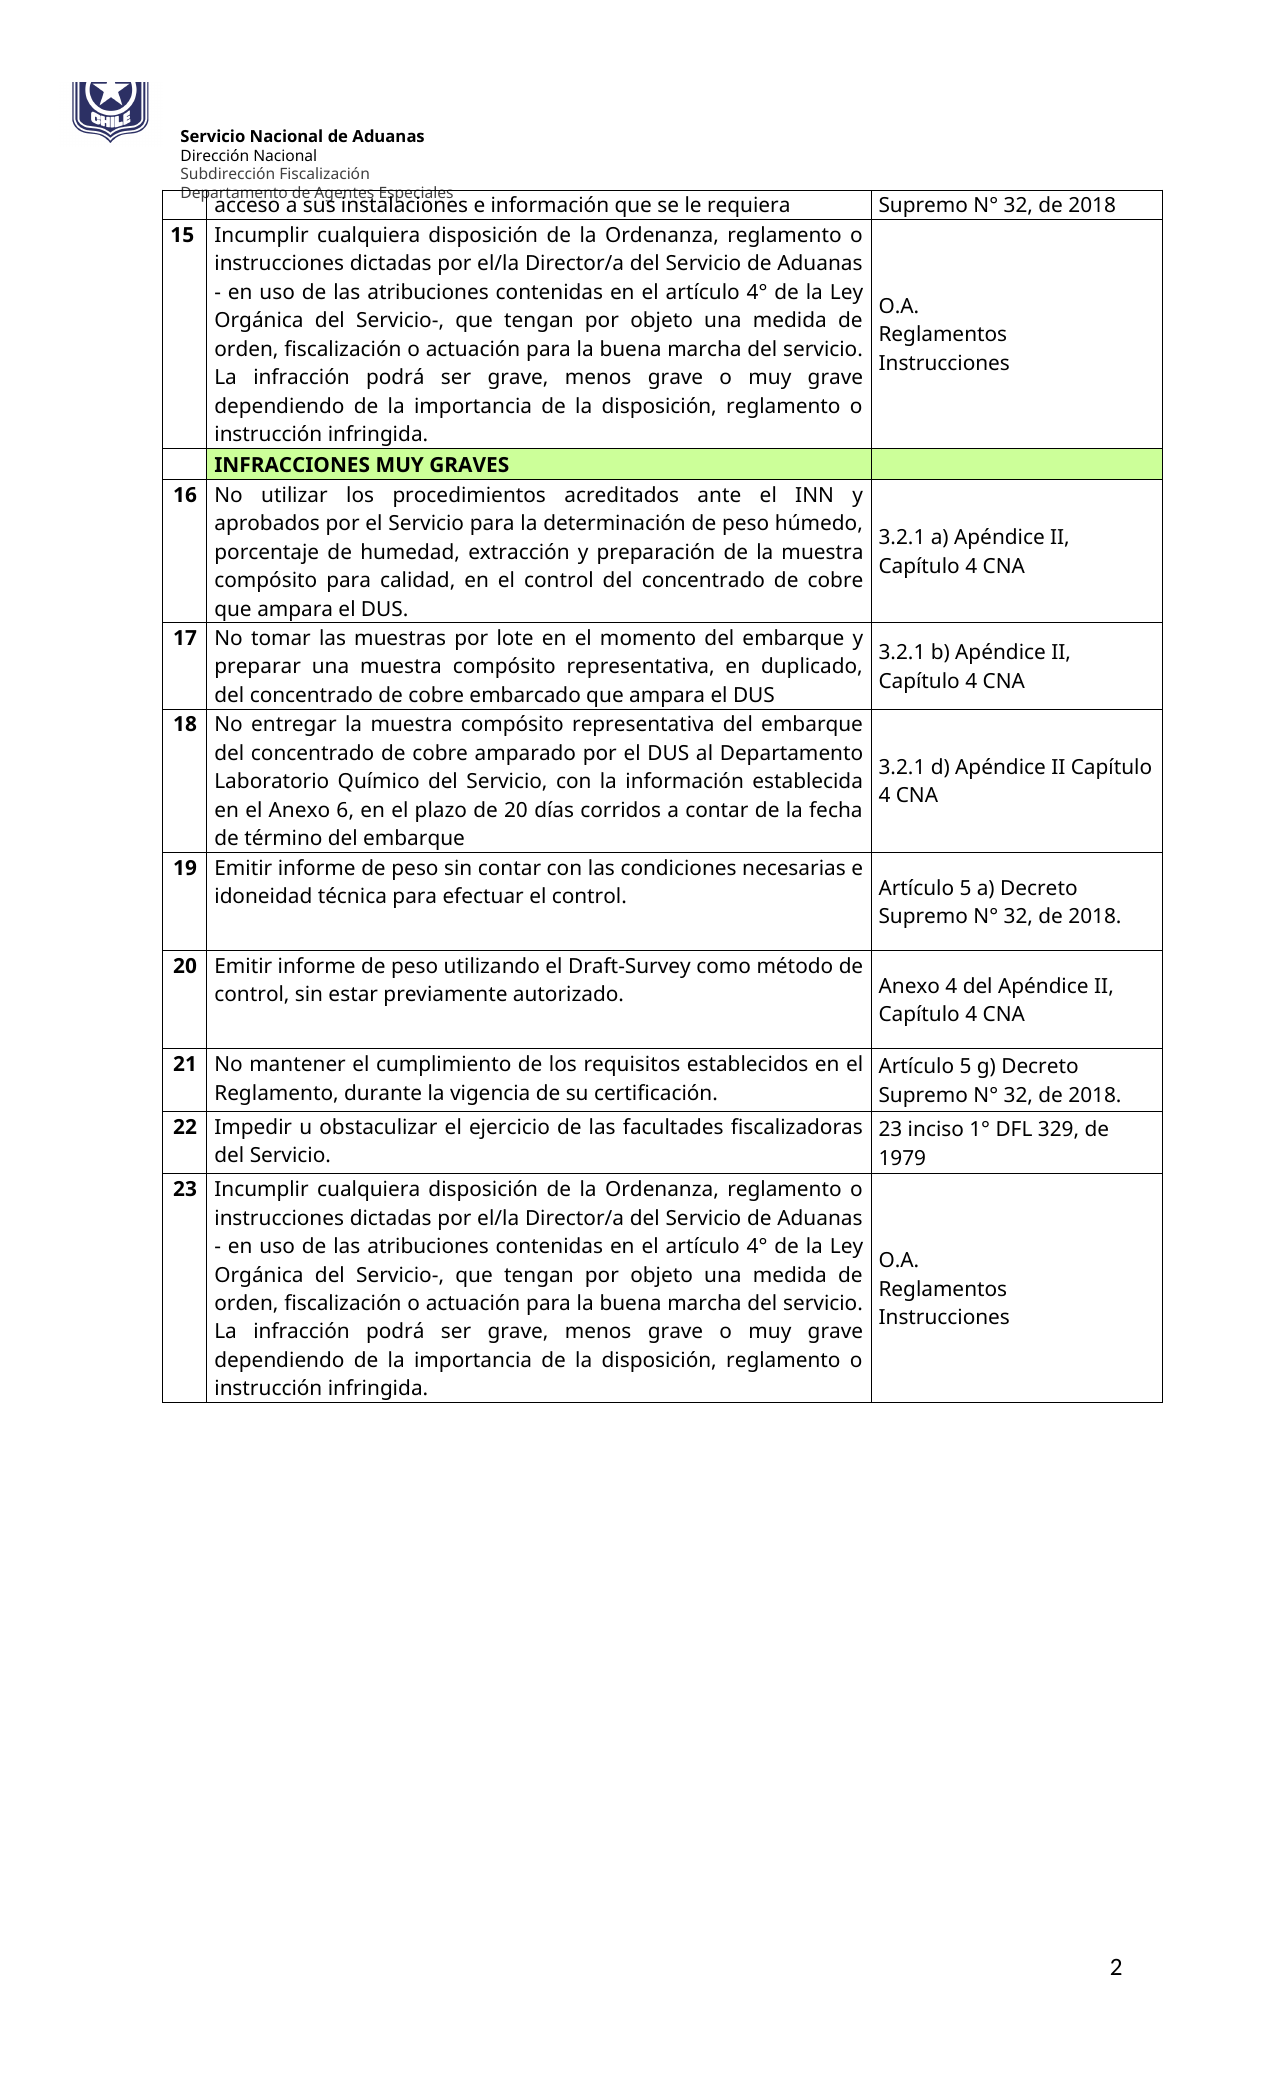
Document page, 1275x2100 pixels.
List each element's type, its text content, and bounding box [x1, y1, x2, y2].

table_cell Emitir informe de peso utilizando el Draft-Survey como método de control, sin estar previamente autorizado. [207, 951, 871, 1048]
table_cell 17 [163, 623, 206, 708]
table_cell 15 [163, 220, 206, 448]
table_cell 3.2.1 a) Apéndice II, Capítulo 4 CNA [872, 480, 1162, 622]
table_cell 22 [163, 1112, 206, 1173]
table_cell O.A. Reglamentos Instrucciones [872, 220, 1162, 448]
table_cell Incumplir cualquiera disposición de la Ordenanza, reglamento o instrucciones dictadas por el/la Director/a del Servicio de Aduanas - en uso de las atribuciones contenidas en el artículo 4° de la Ley Orgánica del Servicio-, que tengan por objeto una medida de orden, fiscalización o actuación para la buena marcha del servicio. La infracción podrá ser grave, menos grave o muy grave dependiendo de la importancia de la disposición, reglamento o instrucción infringida. [207, 1174, 871, 1402]
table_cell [207, 191, 871, 219]
table_cell Artículo 5 g) Decreto Supremo N° 32, de 2018. [872, 1049, 1162, 1111]
table_cell 21 [163, 1049, 206, 1111]
table_cell No mantener el cumplimiento de los requisitos establecidos en el Reglamento, durante la vigencia de su certificación. [207, 1049, 871, 1111]
table_cell Incumplir cualquiera disposición de la Ordenanza, reglamento o instrucciones dictadas por el/la Director/a del Servicio de Aduanas - en uso de las atribuciones contenidas en el artículo 4° de la Ley Orgánica del Servicio-, que tengan por objeto una medida de orden, fiscalización o actuación para la buena marcha del servicio. La infracción podrá ser grave, menos grave o muy grave dependiendo de la importancia de la disposición, reglamento o instrucción infringida. [207, 220, 871, 448]
table_cell Emitir informe de peso sin contar con las condiciones necesarias e idoneidad técnica para efectuar el control. [207, 853, 871, 950]
table_cell 19 [163, 853, 206, 950]
picture [58, 82, 163, 147]
table_cell [163, 449, 206, 479]
table_cell Anexo 4 del Apéndice II, Capítulo 4 CNA [872, 951, 1162, 1048]
table_cell 20 [163, 951, 206, 1048]
table_cell No utilizar los procedimientos acreditados ante el INN y aprobados por el Servicio para la determinación de peso húmedo, porcentaje de humedad, extracción y preparación de la muestra compósito para calidad, en el control del concentrado de cobre que ampara el DUS. [207, 480, 871, 622]
table_cell 18 [163, 710, 206, 852]
table_cell INFRACCIONES MUY GRAVES [207, 449, 871, 479]
table_cell O.A. Reglamentos Instrucciones [872, 1174, 1162, 1402]
table_cell 23 inciso 1° DFL 329, de 1979 [872, 1112, 1162, 1173]
table_cell Artículo 5 a) Decreto Supremo N° 32, de 2018. [872, 853, 1162, 950]
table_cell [872, 191, 1162, 219]
table_cell 16 [163, 480, 206, 622]
table_cell [872, 449, 1162, 479]
table_cell 3.2.1 d) Apéndice II Capítulo 4 CNA [872, 710, 1162, 852]
table_cell Impedir u obstaculizar el ejercicio de las facultades fiscalizadoras del Servicio. [207, 1112, 871, 1173]
table_cell 23 [163, 1174, 206, 1402]
table_cell 14 [163, 191, 206, 219]
table_cell 3.2.1 b) Apéndice II, Capítulo 4 CNA [872, 623, 1162, 708]
table_cell No tomar las muestras por lote en el momento del embarque y preparar una muestra compósito representativa, en duplicado, del concentrado de cobre embarcado que ampara el DUS [207, 623, 871, 708]
table_cell No entregar la muestra compósito representativa del embarque del concentrado de cobre amparado por el DUS al Departamento Laboratorio Químico del Servicio, con la información establecida en el Anexo 6, en el plazo de 20 días corridos a contar de la fecha de término del embarque [207, 710, 871, 852]
